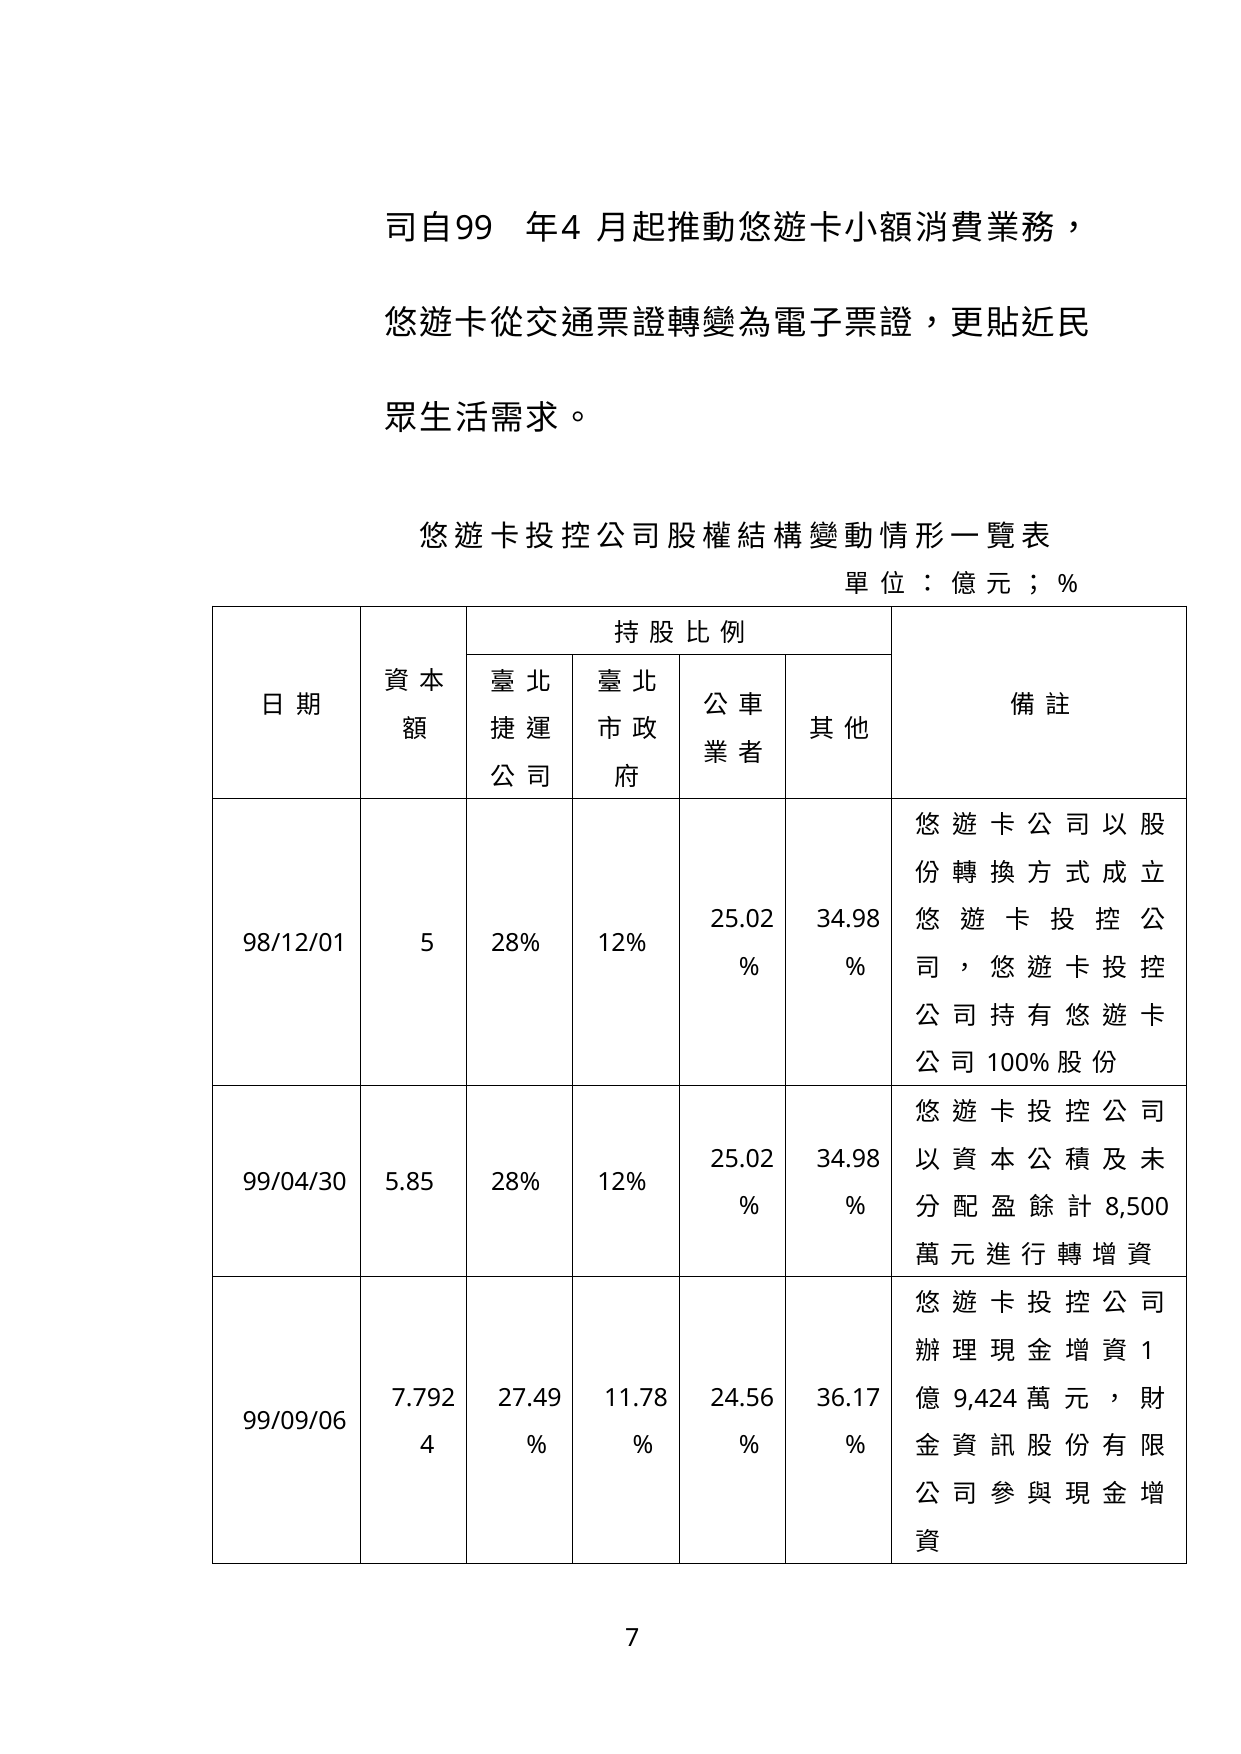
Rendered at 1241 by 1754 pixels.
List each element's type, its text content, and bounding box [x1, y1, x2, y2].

table_cell 34.98% [786, 799, 891, 1085]
table_cell 99/09/06 [213, 1277, 360, 1563]
table_cell 25.02% [680, 799, 785, 1085]
table_cell 28% [467, 799, 572, 1085]
table_cell 12% [573, 799, 679, 1085]
table_cell 28% [467, 1086, 572, 1276]
table_cell 5.85 [361, 1086, 466, 1276]
table_cell 臺北捷運公司 [467, 655, 572, 798]
subtitle 單位：億元；% [349, 558, 1092, 606]
table_cell 34.98% [786, 1086, 891, 1276]
table_cell 99/04/30 [213, 1086, 360, 1276]
table_header 資本額 [361, 607, 466, 798]
table_cell 悠遊卡公司以股份轉換方式成立悠遊卡投控公司，悠遊卡投控公司持有悠遊卡公司100%股份 [892, 799, 1186, 1085]
table_cell 悠遊卡投控公司辦理現金增資1億9,424萬元，財金資訊股份有限公司參與現金增資 [892, 1277, 1186, 1563]
table_cell 12% [573, 1086, 679, 1276]
table_cell 臺北市政府 [573, 655, 679, 798]
table_cell 25.02% [680, 1086, 785, 1276]
table_cell 其他 [786, 655, 891, 798]
table_cell 36.17% [786, 1277, 891, 1563]
table_header 持股比例 [467, 607, 891, 654]
table_cell 27.49% [467, 1277, 572, 1563]
table_cell 5 [361, 799, 466, 1085]
table_cell 悠遊卡投控公司以資本公積及未分配盈餘計8,500萬元進行轉增資 [892, 1086, 1186, 1276]
table_header 備註 [892, 607, 1186, 798]
subtitle 悠遊卡投控公司股權結構變動情形一覽表 [349, 510, 1092, 558]
table_header 日期 [213, 607, 360, 798]
table_cell 11.78% [573, 1277, 679, 1563]
table_cell 公車 業者 [680, 655, 785, 798]
table_cell 24.56% [680, 1277, 785, 1563]
table_cell 7.7924 [361, 1277, 466, 1563]
table_cell 98/12/01 [213, 799, 360, 1085]
